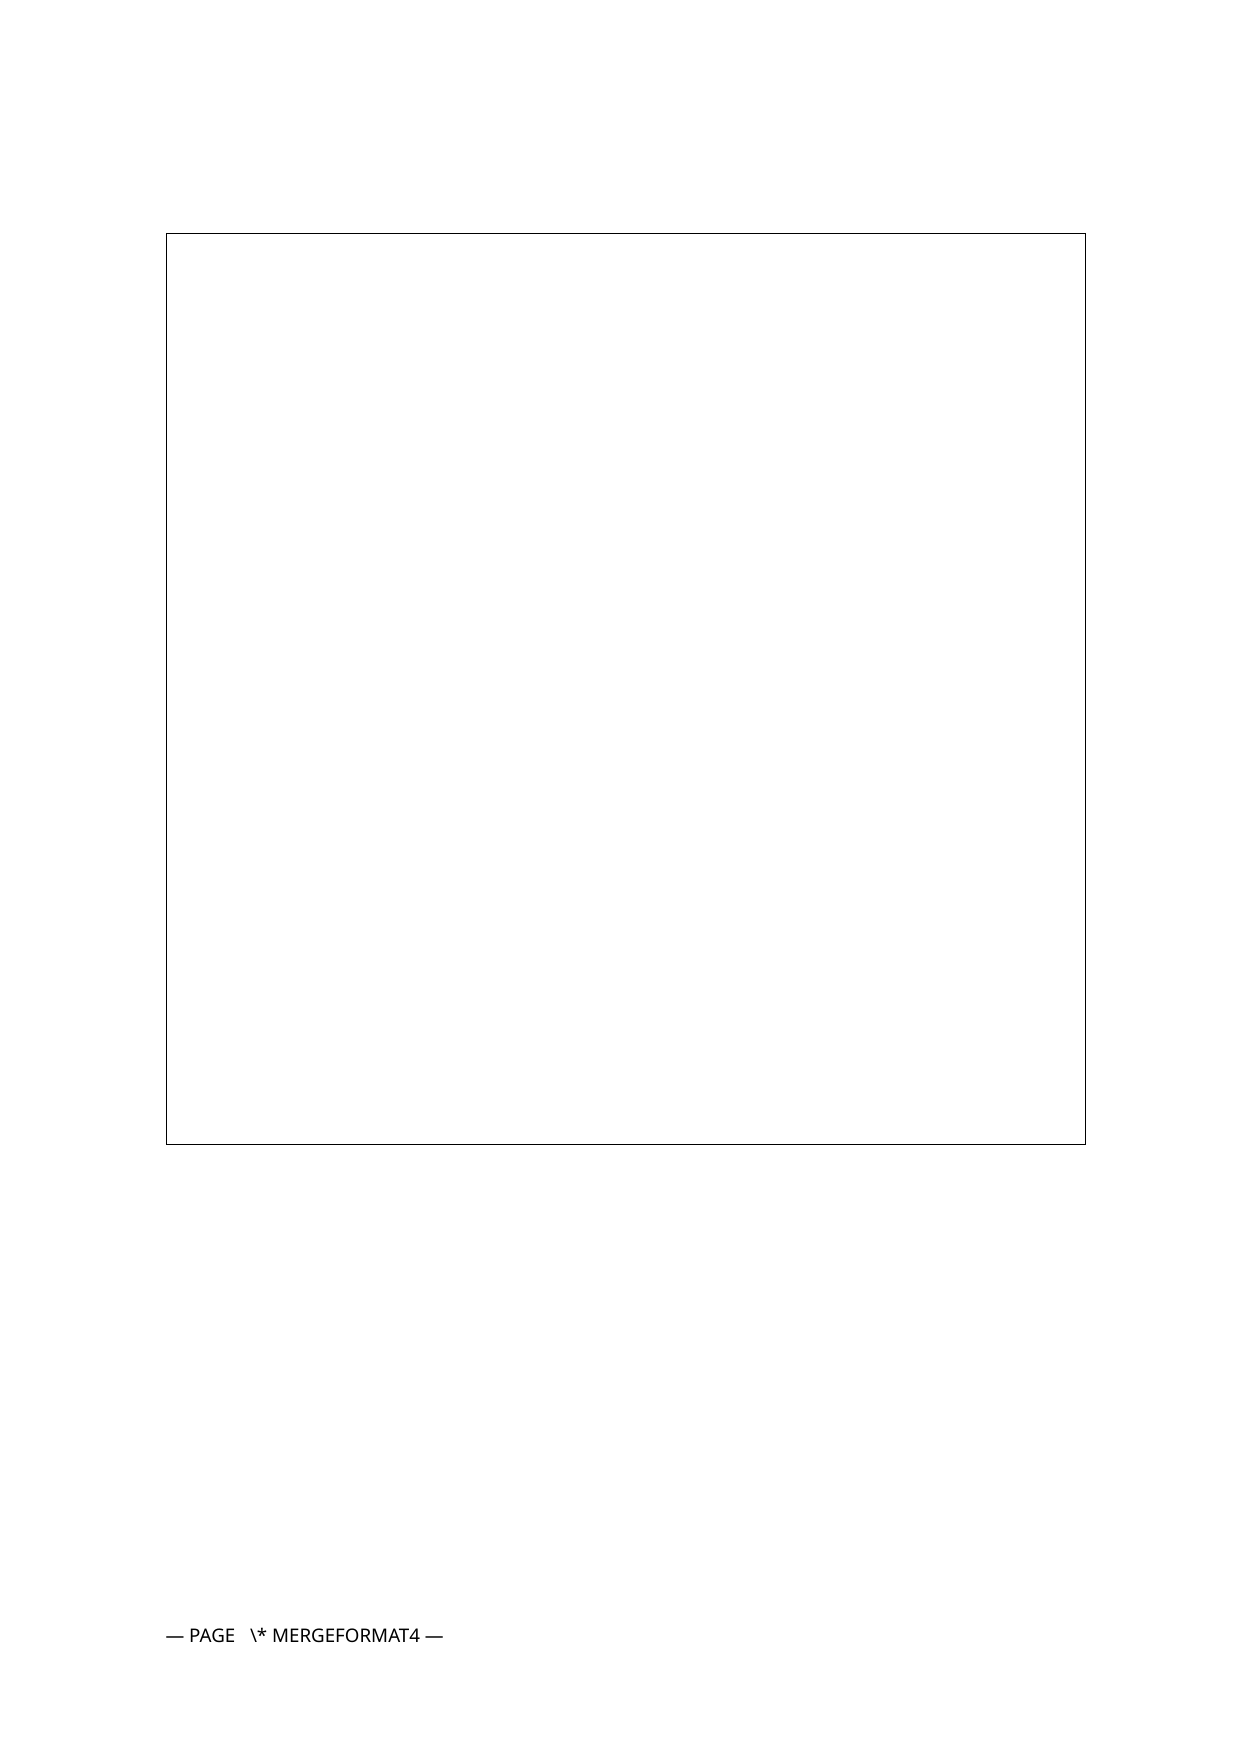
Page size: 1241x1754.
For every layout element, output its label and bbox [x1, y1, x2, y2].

table_cell [167, 234, 1085, 1144]
